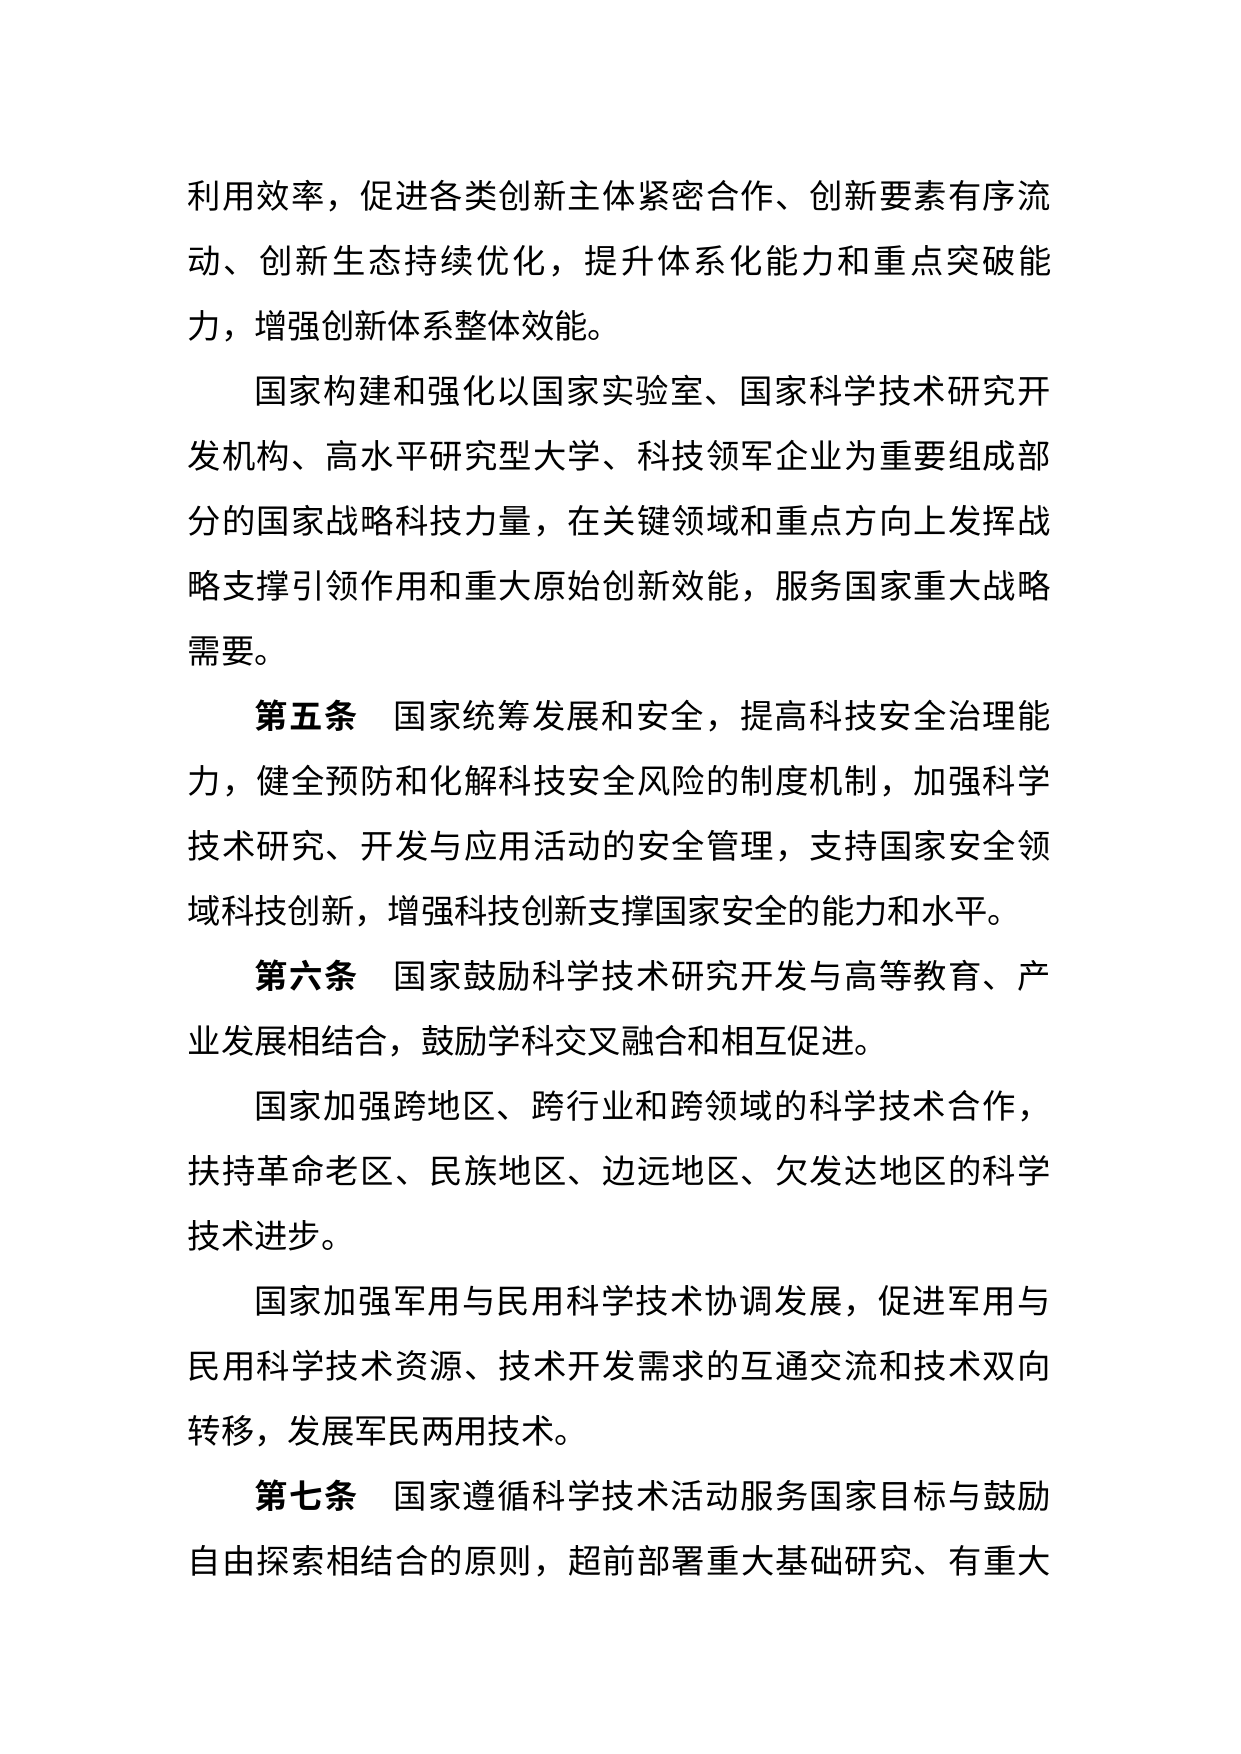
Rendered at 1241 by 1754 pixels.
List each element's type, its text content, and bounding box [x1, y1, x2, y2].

text 国家加强跨地区、跨行业和跨领域的科学技术合作，扶持革命老区、民族地区、边远地区、欠发达地区的科学技术进步。 [187, 1072, 1053, 1267]
text 第五条 国家统筹发展和安全，提高科技安全治理能力，健全预防和化解科技安全风险的制度机制，加强科学技术研究、开发与应用活动的安全管理，支持国家安全领域科技创新，增强科技创新支撑国家安全的能力和水平。 [187, 682, 1053, 942]
text 第六条 国家鼓励科学技术研究开发与高等教育、产业发展相结合，鼓励学科交叉融合和相互促进。 [187, 942, 1053, 1072]
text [187, 1462, 1053, 1592]
text 国家构建和强化以国家实验室、国家科学技术研究开发机构、高水平研究型大学、科技领军企业为重要组成部分的国家战略科技力量，在关键领域和重点方向上发挥战略支撑引领作用和重大原始创新效能，服务国家重大战略需要。 [187, 357, 1053, 682]
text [187, 162, 1053, 357]
text 国家加强军用与民用科学技术协调发展，促进军用与民用科学技术资源、技术开发需求的互通交流和技术双向转移，发展军民两用技术。 [187, 1267, 1053, 1462]
